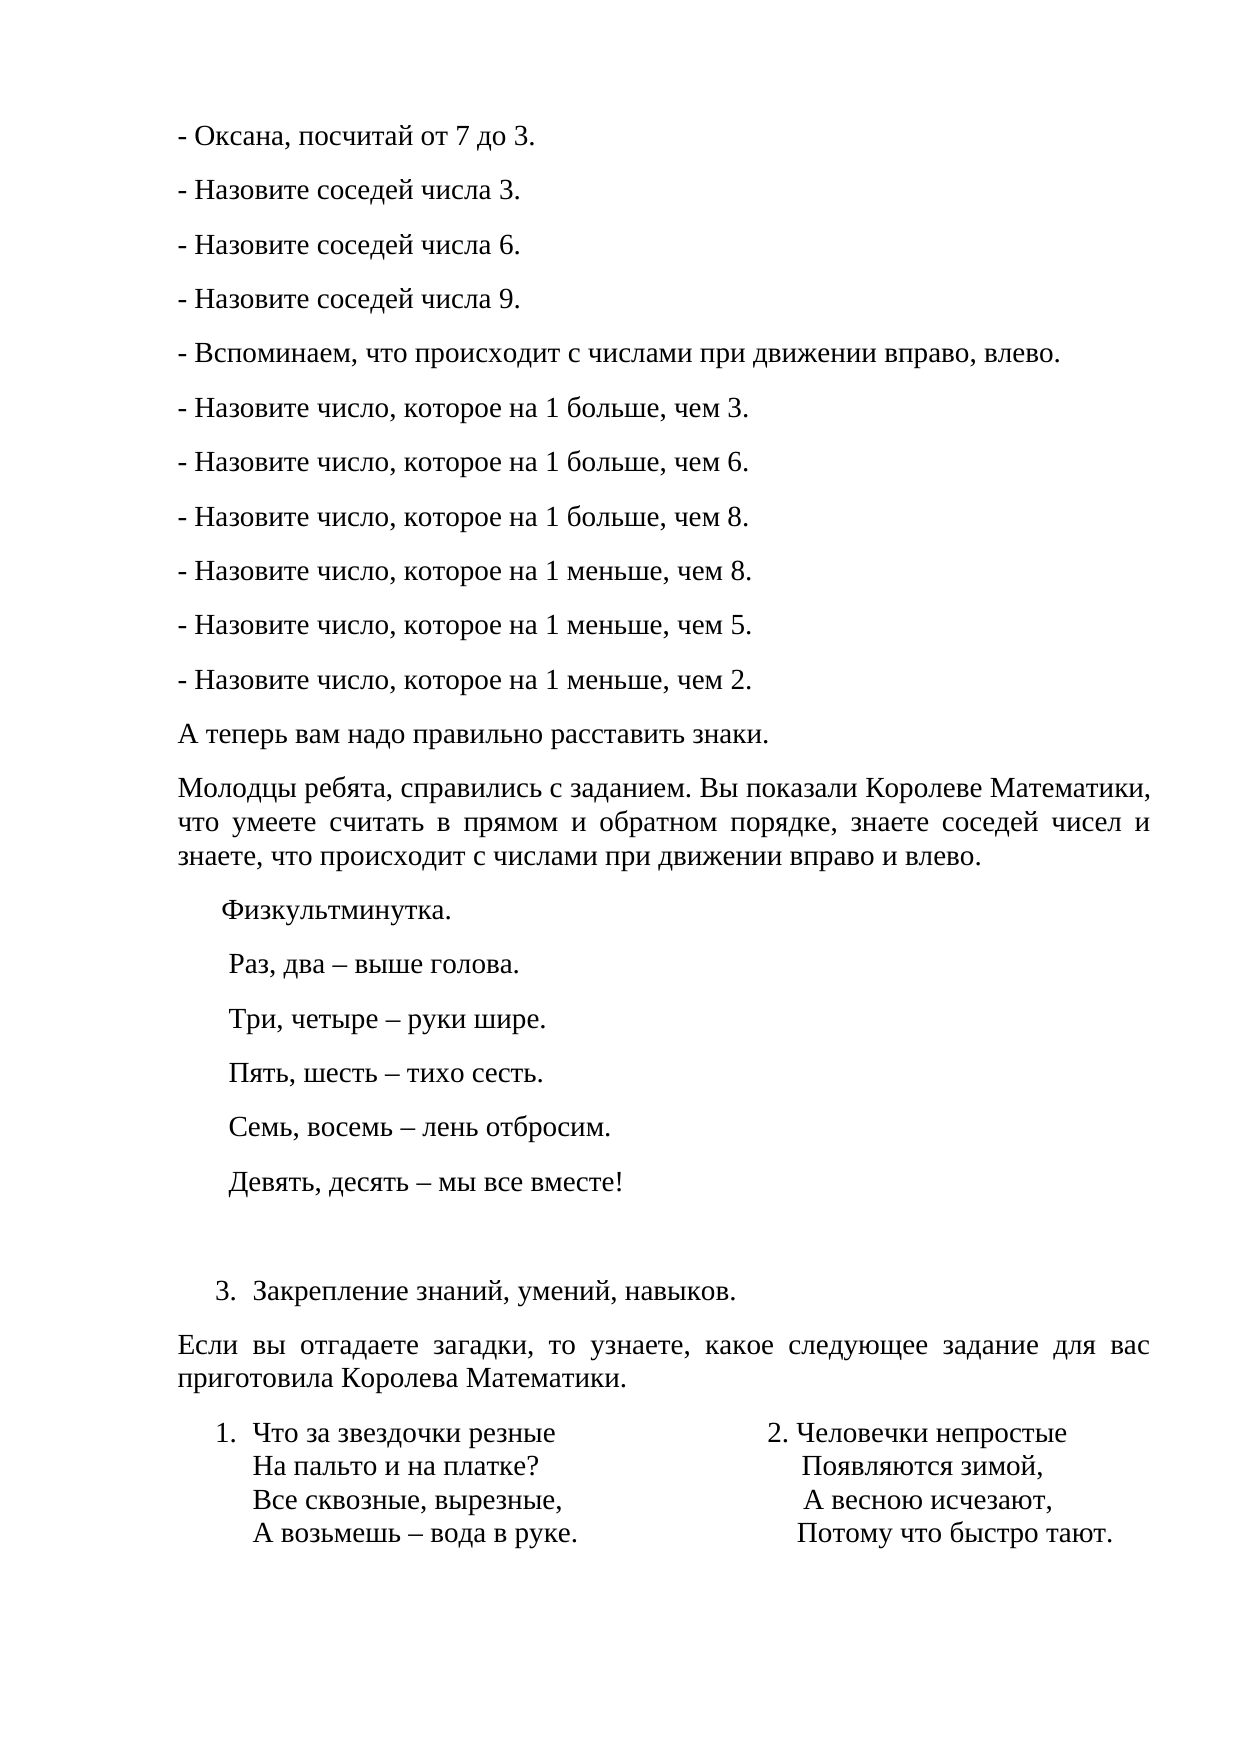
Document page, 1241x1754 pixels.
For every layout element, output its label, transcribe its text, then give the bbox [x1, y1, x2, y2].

text Физкультминутка. [177, 892, 1152, 926]
text Три, четыре – руки шире. [177, 1001, 1152, 1034]
list А возьмешь – вода в руке. Потому что быстро тают. [252, 1516, 1152, 1549]
list Что за звездочки резные 2. Человечки непростые [215, 1415, 1152, 1448]
text Если вы отгадаете загадки, то узнаете, какое следующее задание для вас приготовила Королева Математики. [177, 1327, 1152, 1394]
text - Назовите число, которое на 1 больше, чем 6. [177, 444, 1152, 478]
text - Назовите соседей числа 6. [177, 227, 1152, 260]
text Раз, два – выше голова. [177, 946, 1152, 980]
text - Назовите число, которое на 1 меньше, чем 5. [177, 607, 1152, 641]
text Семь, восемь – лень отбросим. [177, 1109, 1152, 1143]
text - Назовите число, которое на 1 больше, чем 8. [177, 499, 1152, 532]
text - Назовите число, которое на 1 больше, чем 3. [177, 390, 1152, 423]
list Все сквозные, вырезные, А весною исчезают, [252, 1482, 1152, 1516]
text Девять, десять – мы все вместе! [177, 1164, 1152, 1197]
text - Вспоминаем, что происходит с числами при движении вправо, влево. [177, 336, 1152, 369]
text А теперь вам надо правильно расставить знаки. [177, 716, 1152, 750]
text - Назовите число, которое на 1 меньше, чем 2. [177, 662, 1152, 695]
list На пальто и на платке? Появляются зимой, [252, 1448, 1152, 1482]
text - Назовите число, которое на 1 меньше, чем 8. [177, 553, 1152, 587]
text Пять, шесть – тихо сесть. [177, 1055, 1152, 1089]
text - Оксана, посчитай от 7 до 3. [177, 118, 1152, 152]
list Закрепление знаний, умений, навыков. [215, 1273, 1152, 1306]
text - Назовите соседей числа 3. [177, 172, 1152, 206]
text - Назовите соседей числа 9. [177, 281, 1152, 315]
text Молодцы ребята, справились с заданием. Вы показали Королеве Математики, что умеете считать в прямом и обратном порядке, знаете соседей чисел и знаете, что происходит с числами при движении вправо и влево. [177, 771, 1152, 871]
